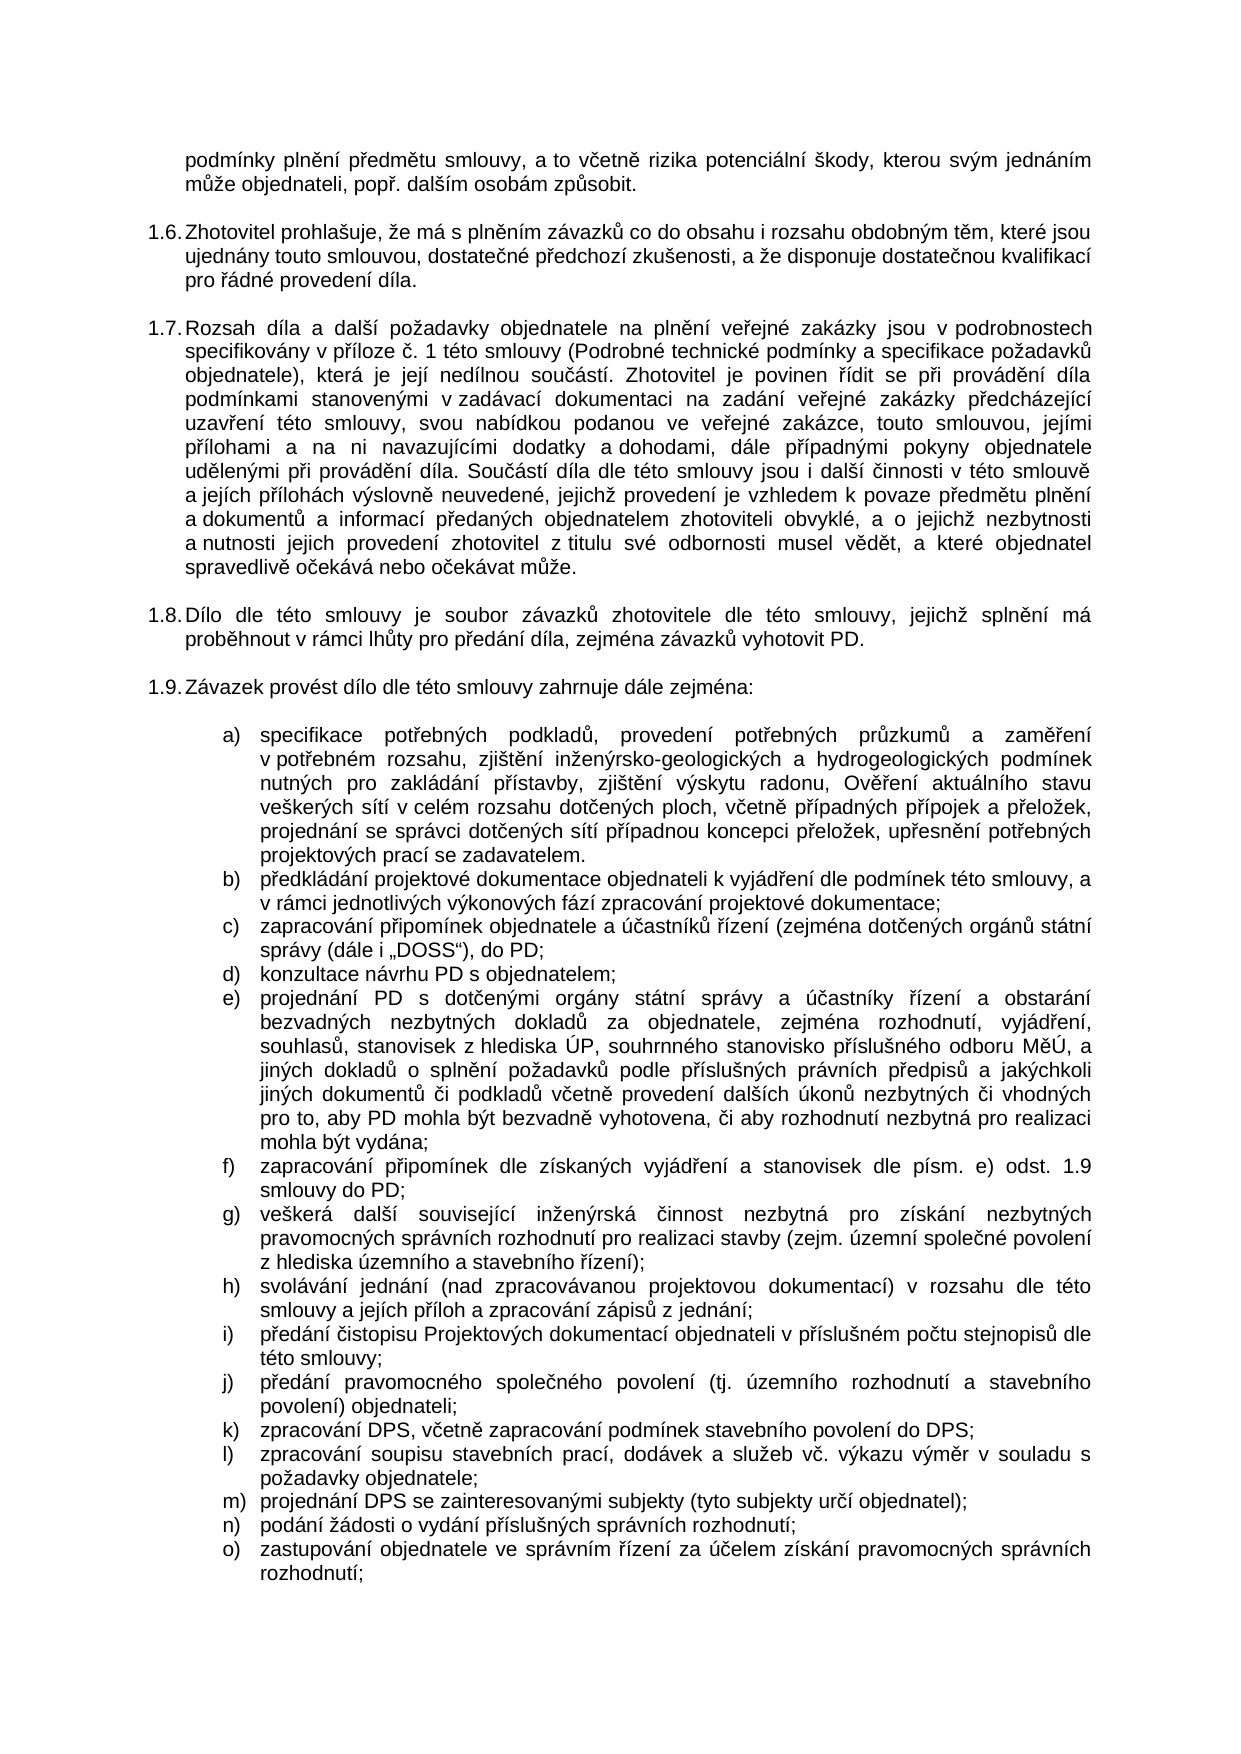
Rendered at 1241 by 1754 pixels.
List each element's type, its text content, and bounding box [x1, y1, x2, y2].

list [185, 148, 1093, 196]
list specifikace potřebných podkladů, provedení potřebných průzkumů a zaměření v potřebném rozsahu, zjištění inženýrsko-geologických a hydrogeologických podmínek nutných pro zakládání přístavby, zjištění výskytu radonu, Ověření aktuálního stavu veškerých sítí v celém rozsahu dotčených ploch, včetně případných přípojek a přeložek, projednání se správci dotčených sítí případnou koncepci přeložek, upřesnění potřebných projektových prací se zadavatelem. [222, 723, 1093, 866]
list Dílo dle této smlouvy je soubor závazků zhotovitele dle této smlouvy, jejichž splnění má proběhnout v rámci lhůty pro předání díla, zejména závazků vyhotovit PD. [148, 603, 1093, 651]
list zpracování DPS, včetně zapracování podmínek stavebního povolení do DPS; [222, 1417, 1093, 1441]
list konzultace návrhu PD s objednatelem; [222, 962, 1093, 986]
list Rozsah díla a další požadavky objednatele na plnění veřejné zakázky jsou v podrobnostech specifikovány v příloze č. 1 této smlouvy (Podrobné technické podmínky a specifikace požadavků objednatele), která je její nedílnou součástí. Zhotovitel je povinen řídit se při provádění díla podmínkami stanovenými v zadávací dokumentaci na zadání veřejné zakázky předcházející uzavření této smlouvy, svou nabídkou podanou ve veřejné zakázce, touto smlouvou, jejími přílohami a na ni navazujícími dodatky a dohodami, dále případnými pokyny objednatele udělenými při provádění díla. Součástí díla dle této smlouvy jsou i další činnosti v této smlouvě a jejích přílohách výslovně neuvedené, jejichž provedení je vzhledem k povaze předmětu plnění a dokumentů a informací předaných objednatelem zhotoviteli obvyklé, a o jejichž nezbytnosti a nutnosti jejich provedení zhotovitel z titulu své odbornosti musel vědět, a které objednatel spravedlivě očekává nebo očekávat může. [148, 315, 1093, 579]
list Závazek provést dílo dle této smlouvy zahrnuje dále zejména: [148, 675, 1093, 699]
list zastupování objednatele ve správním řízení za účelem získání pravomocných správních rozhodnutí; [222, 1537, 1093, 1585]
list předání pravomocného společného povolení (tj. územního rozhodnutí a stavebního povolení) objednateli; [222, 1369, 1093, 1417]
list veškerá další související inženýrská činnost nezbytná pro získání nezbytných pravomocných správních rozhodnutí pro realizaci stavby (zejm. územní společné povolení z hlediska územního a stavebního řízení); [222, 1202, 1093, 1274]
list zapracování připomínek dle získaných vyjádření a stanovisek dle písm. e) odst. 1.9 smlouvy do PD; [222, 1154, 1093, 1202]
list svolávání jednání (nad zpracovávanou projektovou dokumentací) v rozsahu dle této smlouvy a jejích příloh a zpracování zápisů z jednání; [222, 1274, 1093, 1322]
list projednání DPS se zainteresovanými subjekty (tyto subjekty určí objednatel); [222, 1489, 1093, 1513]
list podání žádosti o vydání příslušných správních rozhodnutí; [222, 1513, 1093, 1537]
list zapracování připomínek objednatele a účastníků řízení (zejména dotčených orgánů státní správy (dále i „DOSS“), do PD; [222, 914, 1093, 962]
list Zhotovitel prohlašuje, že má s plněním závazků co do obsahu i rozsahu obdobným těm, které jsou ujednány touto smlouvou, dostatečné předchozí zkušenosti, a že disponuje dostatečnou kvalifikací pro řádné provedení díla. [148, 219, 1093, 291]
list předání čistopisu Projektových dokumentací objednateli v příslušném počtu stejnopisů dle této smlouvy; [222, 1322, 1093, 1369]
list projednání PD s dotčenými orgány státní správy a účastníky řízení a obstarání bezvadných nezbytných dokladů za objednatele, zejména rozhodnutí, vyjádření, souhlasů, stanovisek z hlediska ÚP, souhrnného stanovisko příslušného odboru MěÚ, a jiných dokladů o splnění požadavků podle příslušných právních předpisů a jakýchkoli jiných dokumentů či podkladů včetně provedení dalších úkonů nezbytných či vhodných pro to, aby PD mohla být bezvadně vyhotovena, či aby rozhodnutí nezbytná pro realizaci mohla být vydána; [222, 986, 1093, 1154]
list předkládání projektové dokumentace objednateli k vyjádření dle podmínek této smlouvy, a v rámci jednotlivých výkonových fází zpracování projektové dokumentace; [222, 866, 1093, 914]
list zpracování soupisu stavebních prací, dodávek a služeb vč. výkazu výměr v souladu s požadavky objednatele; [222, 1441, 1093, 1489]
